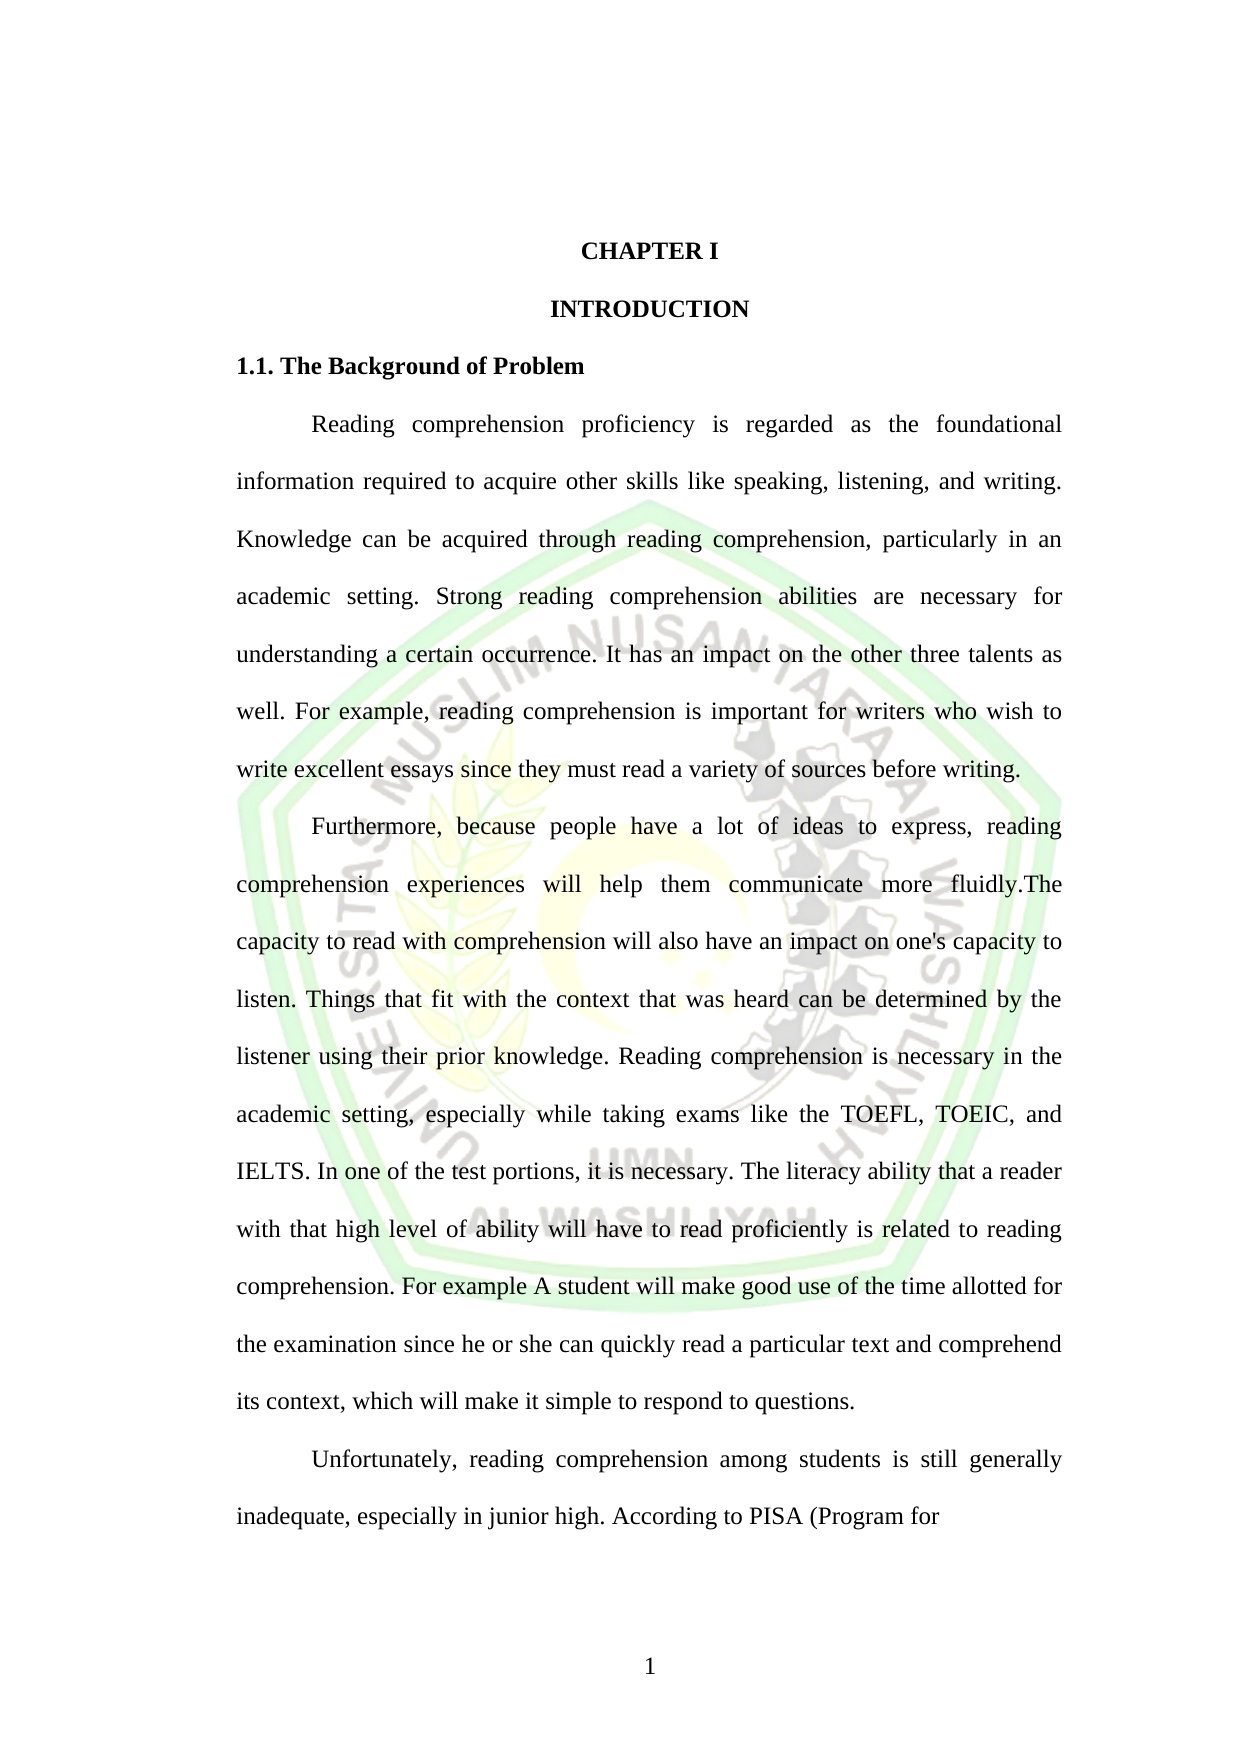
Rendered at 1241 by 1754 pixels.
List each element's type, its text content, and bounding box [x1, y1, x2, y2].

text Unfortunately, reading comprehension among students is still generally inadequate, especially in junior high. According to PISA (Program for [236, 1444, 1063, 1530]
text 1.1. The Background of Problem [236, 351, 1063, 380]
text INTRODUCTION [236, 294, 1063, 322]
text CHAPTER I [236, 236, 1063, 265]
text Furthermore, because people have a lot of ideas to express, reading comprehension experiences will help them communicate more fluidly.The capacity to read with comprehension will also have an impact on one's capacity to listen. Things that fit with the context that was heard can be determined by the listener using their prior knowledge. Reading comprehension is necessary in the academic setting, especially while taking exams like the TOEFL, TOEIC, and IELTS. In one of the test portions, it is necessary. The literacy ability that a reader with that high level of ability will have to read proficiently is related to reading comprehension. For example A student will make good use of the time allotted for the examination since he or she can quickly read a particular text and comprehend its context, which will make it simple to respond to questions. [236, 811, 1063, 1415]
text Reading comprehension proficiency is regarded as the foundational information required to acquire other skills like speaking, listening, and writing. Knowledge can be acquired through reading comprehension, particularly in an academic setting. Strong reading comprehension abilities are necessary for understanding a certain occurrence. It has an impact on the other three talents as well. For example, reading comprehension is important for writers who wish to write excellent essays since they must read a variety of sources before writing. [236, 409, 1063, 782]
